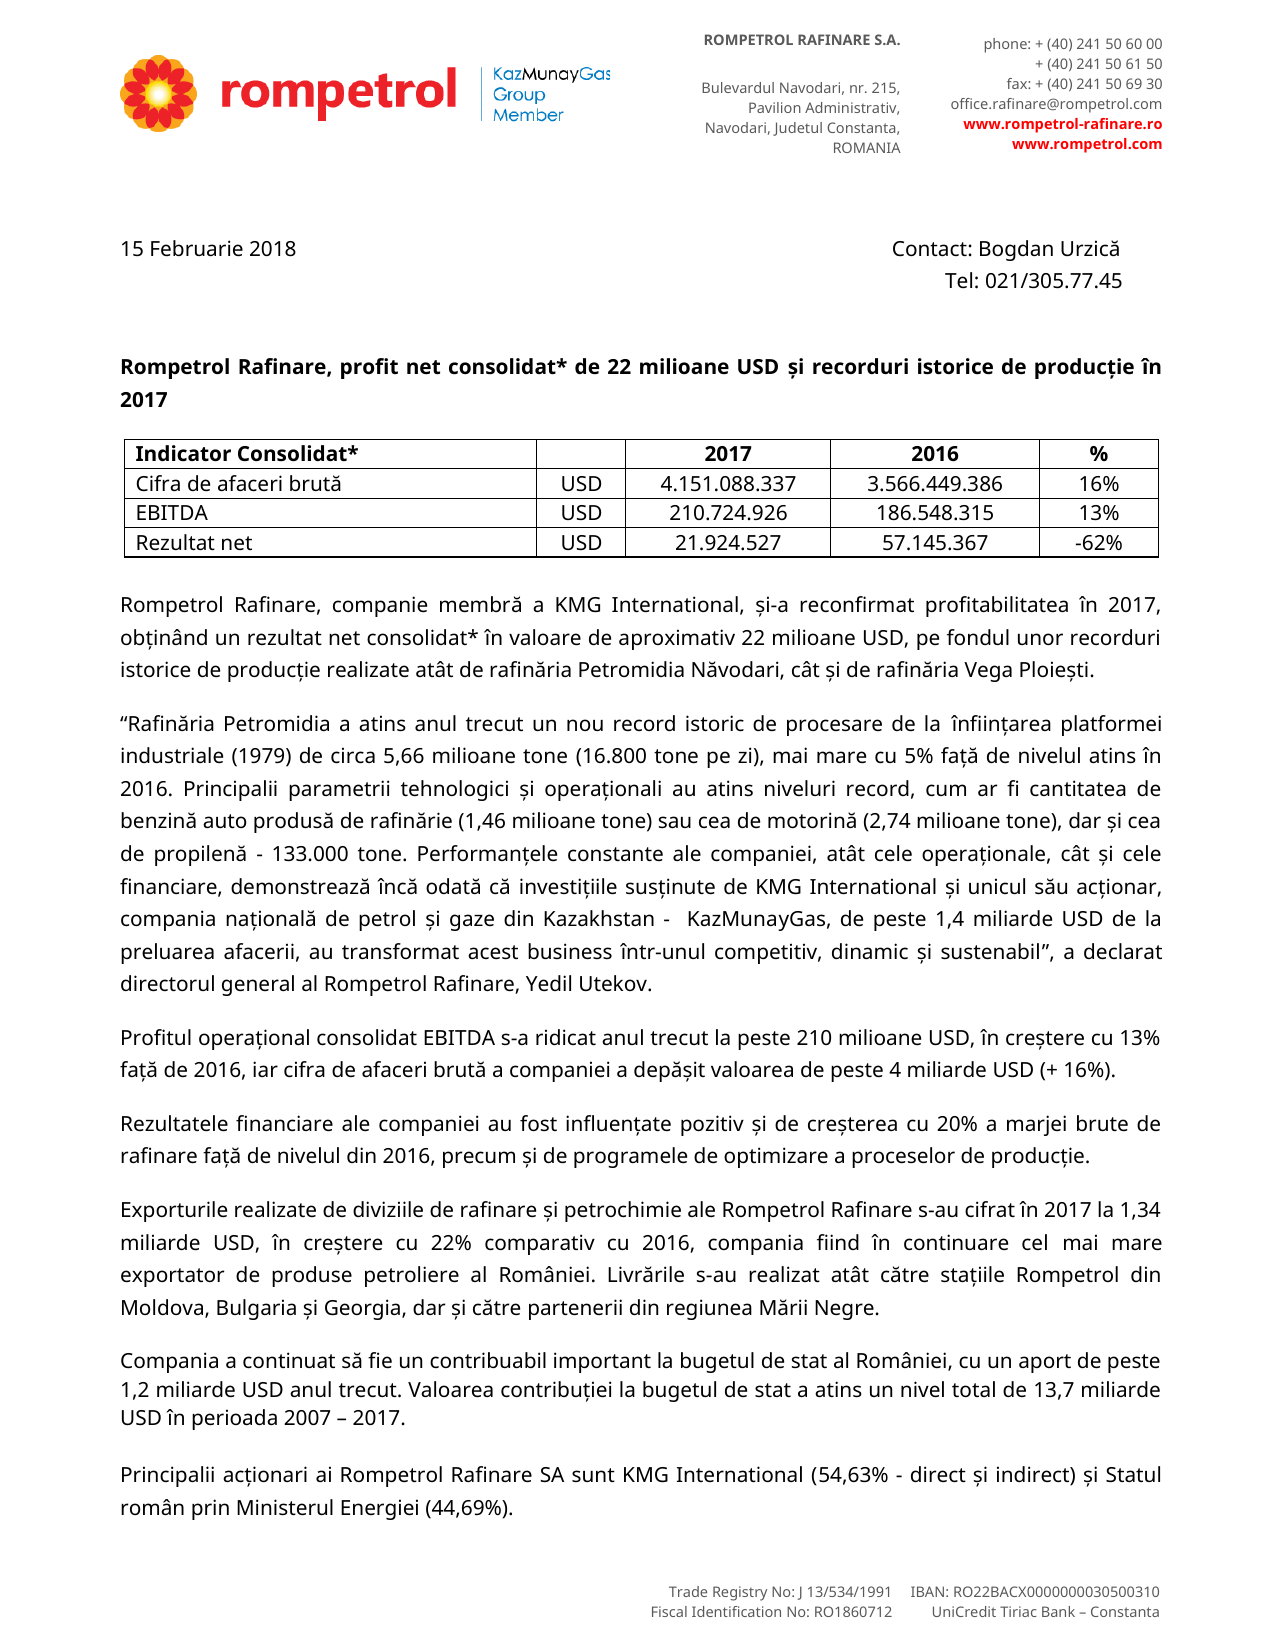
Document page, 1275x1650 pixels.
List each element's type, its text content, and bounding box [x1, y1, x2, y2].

table_cell 21.924.527 [626, 528, 830, 556]
picture [120, 55, 611, 132]
text Rompetrol Rafinare, profit net consolidat* de 22 milioane USD și recorduri istorice de producție în 2017 [120, 352, 1162, 413]
table_cell Rezultat net [125, 528, 536, 556]
table_header 2017 [626, 440, 830, 468]
table_cell 57.145.367 [831, 528, 1039, 556]
text “Rafinăria Petromidia a atins anul trecut un nou record istoric de procesare de la înființarea platformei industriale (1979) de circa 5,66 milioane tone (16.800 tone pe zi), mai mare cu 5% față de nivelul atins în 2016. Principalii parametrii tehnologici și operaționali au atins niveluri record, cum ar fi cantitatea de benzină auto produsă de rafinărie (1,46 milioane tone) sau cea de motorină (2,74 milioane tone), dar și cea de propilenă - 133.000 tone. Performanțele constante ale companiei, atât cele operaționale, cât și cele financiare, demonstrează încă odată că investiţiile susţinute de KMG International şi unicul său acţionar, compania naţională de petrol şi gaze din Kazakhstan - KazMunayGas, de peste 1,4 miliarde USD de la preluarea afacerii, au transformat acest business într-unul competitiv, dinamic și sustenabil”, a declarat directorul general al Rompetrol Rafinare, Yedil Utekov. [120, 709, 1162, 998]
text Exporturile realizate de diviziile de rafinare şi petrochimie ale Rompetrol Rafinare s-au cifrat în 2017 la 1,34 miliarde USD, în creștere cu 22% comparativ cu 2016, compania fiind în continuare cel mai mare exportator de produse petroliere al României. Livrările s-au realizat atât către stațiile Rompetrol din Moldova, Bulgaria și Georgia, dar și către partenerii din regiunea Mării Negre. [120, 1289, 1162, 1321]
text Rezultatele financiare ale companiei au fost influențate pozitiv și de creșterea cu 20% a marjei brute de rafinare față de nivelul din 2016, precum și de programele de optimizare a proceselor de producție. [120, 1109, 1162, 1170]
table_cell USD [537, 499, 625, 527]
table_cell 210.724.926 [626, 499, 830, 527]
text Principalii acționari ai Rompetrol Rafinare SA sunt KMG International (54,63% - direct și indirect) și Statul român prin Ministerul Energiei (44,69%). [120, 1460, 1162, 1521]
table_cell Cifra de afaceri brută [125, 469, 536, 497]
text Exporturile realizate de diviziile de rafinare şi petrochimie ale Rompetrol Rafinare s-au cifrat în 2017 la 1,34 miliarde USD, în creștere cu 22% comparativ cu 2016, compania fiind în continuare cel mai mare exportator de produse petroliere al României. Livrările s-au realizat atât către stațiile Rompetrol din Moldova, Bulgaria și Georgia, dar și către partenerii din regiunea Mării Negre. [120, 1195, 1162, 1260]
table_header [537, 440, 625, 468]
text Rompetrol Rafinare, companie membră a KMG International, și-a reconfirmat profitabilitatea în 2017, obținând un rezultat net consolidat* în valoare de aproximativ 22 milioane USD, pe fondul unor recorduri istorice de producție realizate atât de rafinăria Petromidia Năvodari, cât și de rafinăria Vega Ploiești. [120, 557, 1162, 684]
table_cell 4.151.088.337 [626, 469, 830, 497]
text Profitul operațional consolidat EBITDA s-a ridicat anul trecut la peste 210 milioane USD, în creștere cu 13% față de 2016, iar cifra de afaceri brută a companiei a depășit valoarea de peste 4 miliarde USD (+ 16%). [120, 1023, 1162, 1084]
table_header Indicator Consolidat* [125, 440, 536, 468]
text Compania a continuat să fie un contribuabil important la bugetul de stat al României, cu un aport de peste 1,2 miliarde USD anul trecut. Valoarea contribuției la bugetul de stat a atins un nivel total de 13,7 miliarde USD în perioada 2007 – 2017. [120, 1346, 1162, 1432]
table_cell -62% [1040, 528, 1158, 556]
table_header 2016 [831, 440, 1039, 468]
table_cell EBITDA [125, 499, 536, 527]
table_cell 13% [1040, 499, 1158, 527]
table_cell 3.566.449.386 [831, 469, 1039, 497]
table_cell 186.548.315 [831, 499, 1039, 527]
table_header % [1040, 440, 1158, 468]
subtitle 15 Februarie 2018 Contact: Bogdan Urzică Tel: 021/305.77.45 [120, 234, 1162, 295]
table_cell USD [537, 528, 625, 556]
table_cell 16% [1040, 469, 1158, 497]
table_cell USD [537, 469, 625, 497]
